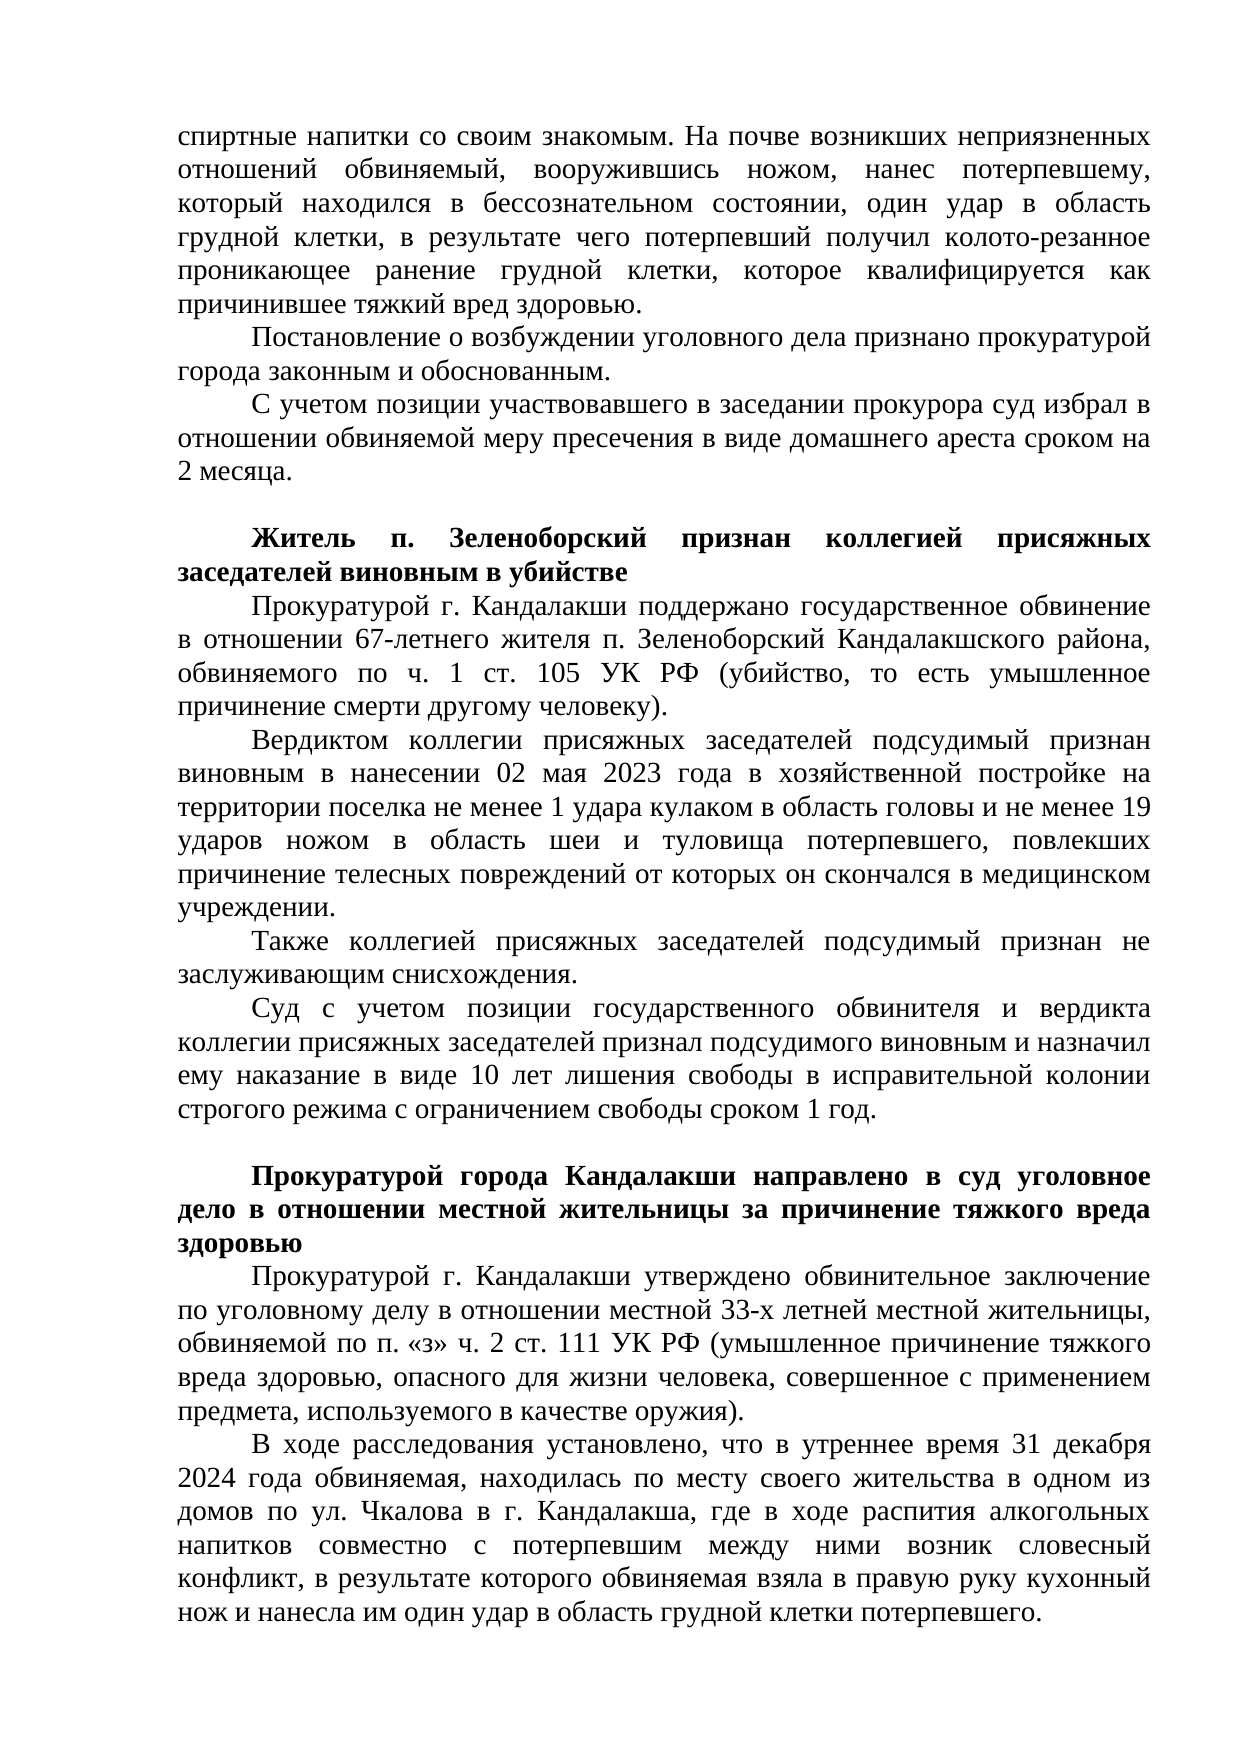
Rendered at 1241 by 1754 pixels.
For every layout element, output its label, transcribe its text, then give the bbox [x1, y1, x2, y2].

text С учетом позиции участвовавшего в заседании прокурора суд избрал в отношении обвиняемой меру пресечения в виде домашнего ареста сроком на 2 месяца. [177, 386, 1152, 487]
text Вердиктом коллегии присяжных заседателей подсудимый признан виновным в нанесении 02 мая 2023 года в хозяйственной постройке на территории поселка не менее 1 удара кулаком в область головы и не менее 19 ударов ножом в область шеи и туловища потерпевшего, повлекших причинение телесных повреждений от которых он скончался в медицинском учреждении. [177, 722, 1152, 923]
text Прокуратурой г. Кандалакши поддержано государственное обвинение в отношении 67-летнего жителя п. Зеленоборский Кандалакшского района, обвиняемого по ч. 1 ст. 105 УК РФ (убийство, то есть умышленное причинение смерти другому человеку). [177, 588, 1152, 722]
text Житель п. Зеленоборский признан коллегией присяжных заседателей виновным в убийстве [177, 521, 1152, 588]
text Также коллегией присяжных заседателей подсудимый признан не заслуживающим снисхождения. [177, 923, 1152, 990]
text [177, 118, 1152, 319]
text В ходе расследования установлено, что в утреннее время 31 декабря 2024 года обвиняемая, находилась по месту своего жительства в одном из домов по ул. Чкалова в г. Кандалакша, где в ходе распития алкогольных напитков совместно с потерпевшим между ними возник словесный конфликт, в результате которого обвиняемая взяла в правую руку кухонный нож и нанесла им один удар в область грудной клетки потерпевшего. [177, 1426, 1152, 1627]
text Прокуратурой города Кандалакши направлено в суд уголовное дело в отношении местной жительницы за причинение тяжкого вреда здоровью [177, 1158, 1152, 1258]
text Прокуратурой г. Кандалакши утверждено обвинительное заключение по уголовному делу в отношении местной 33-х летней местной жительницы, обвиняемой по п. «з» ч. 2 ст. 111 УК РФ (умышленное причинение тяжкого вреда здоровью, опасного для жизни человека, совершенное с применением предмета, используемого в качестве оружия). [177, 1258, 1152, 1426]
text Суд с учетом позиции государственного обвинителя и вердикта коллегии присяжных заседателей признал подсудимого виновным и назначил ему наказание в виде 10 лет лишения свободы в исправительной колонии строгого режима с ограничением свободы сроком 1 год. [177, 990, 1152, 1124]
text Постановление о возбуждении уголовного дела признано прокуратурой города законным и обоснованным. [177, 319, 1152, 386]
